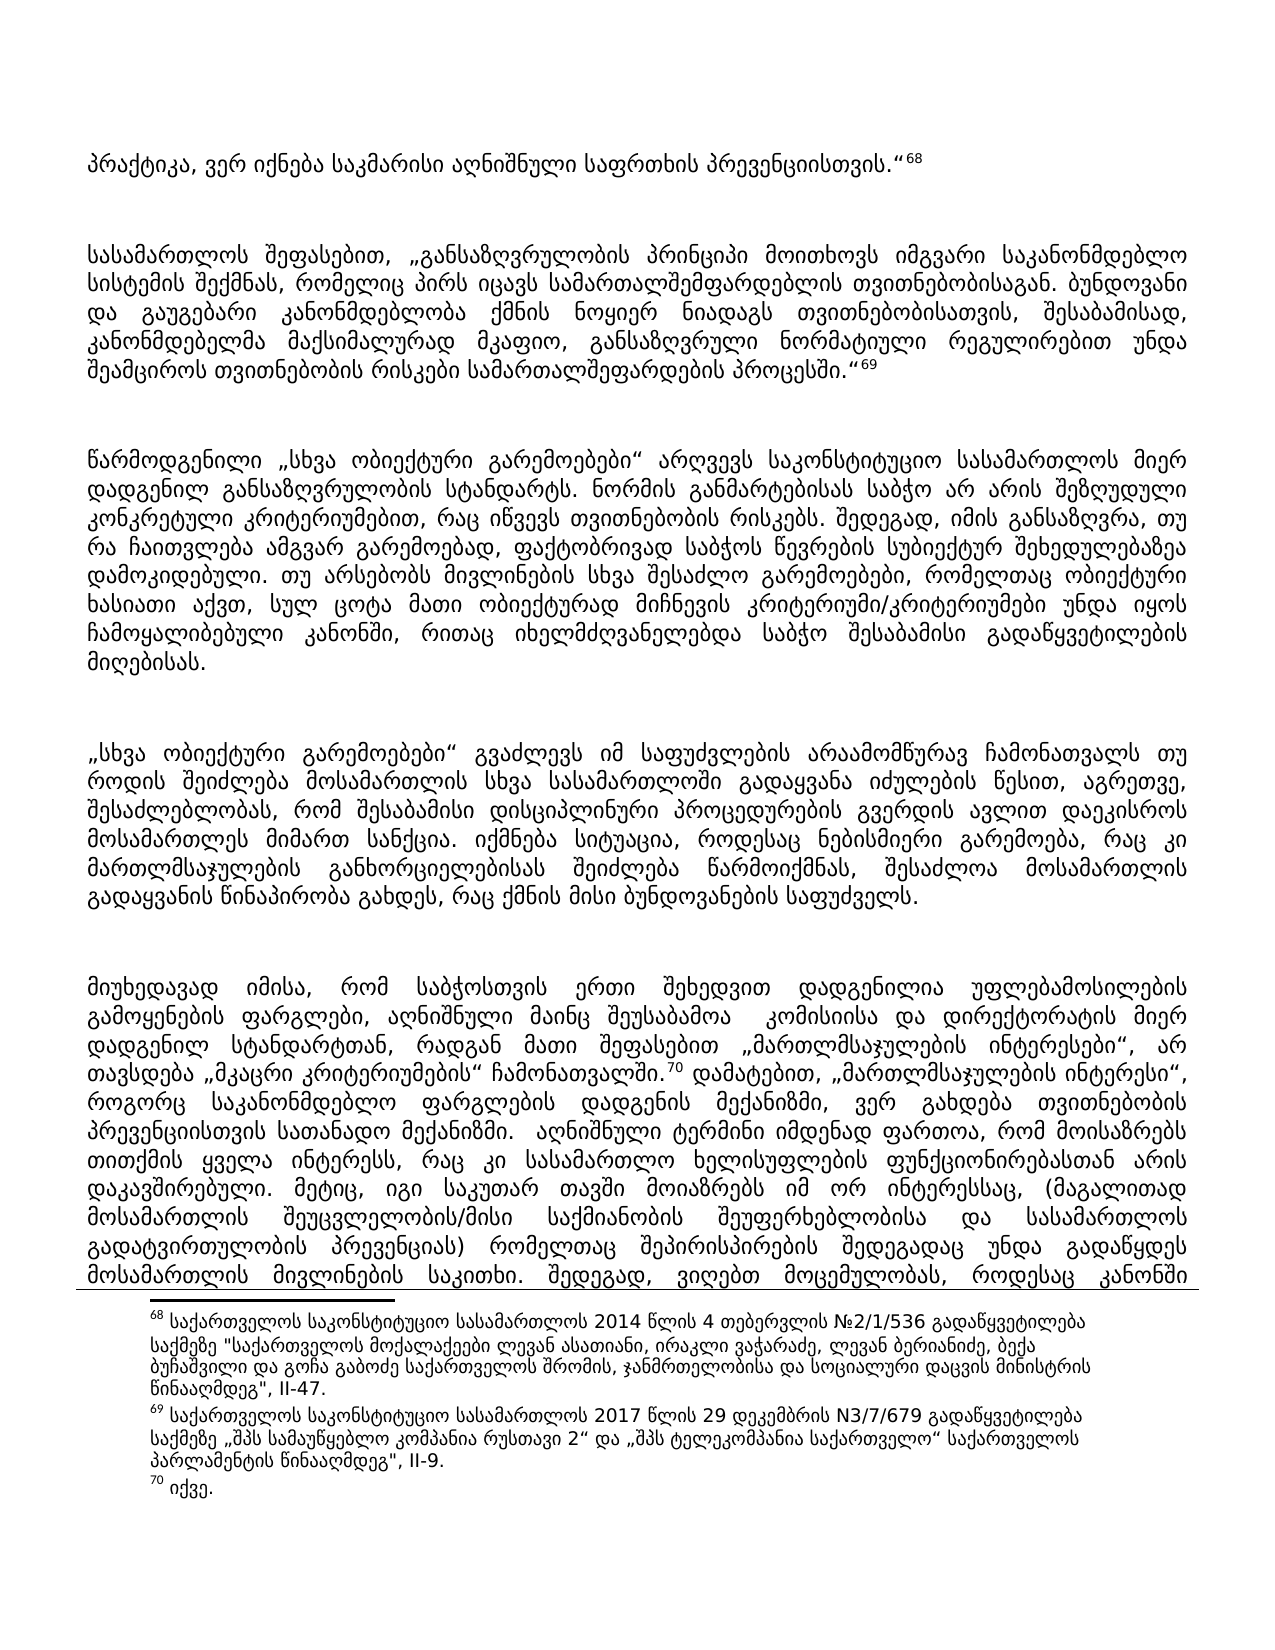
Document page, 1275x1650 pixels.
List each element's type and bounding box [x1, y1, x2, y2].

table_header [76, 151, 1199, 1288]
